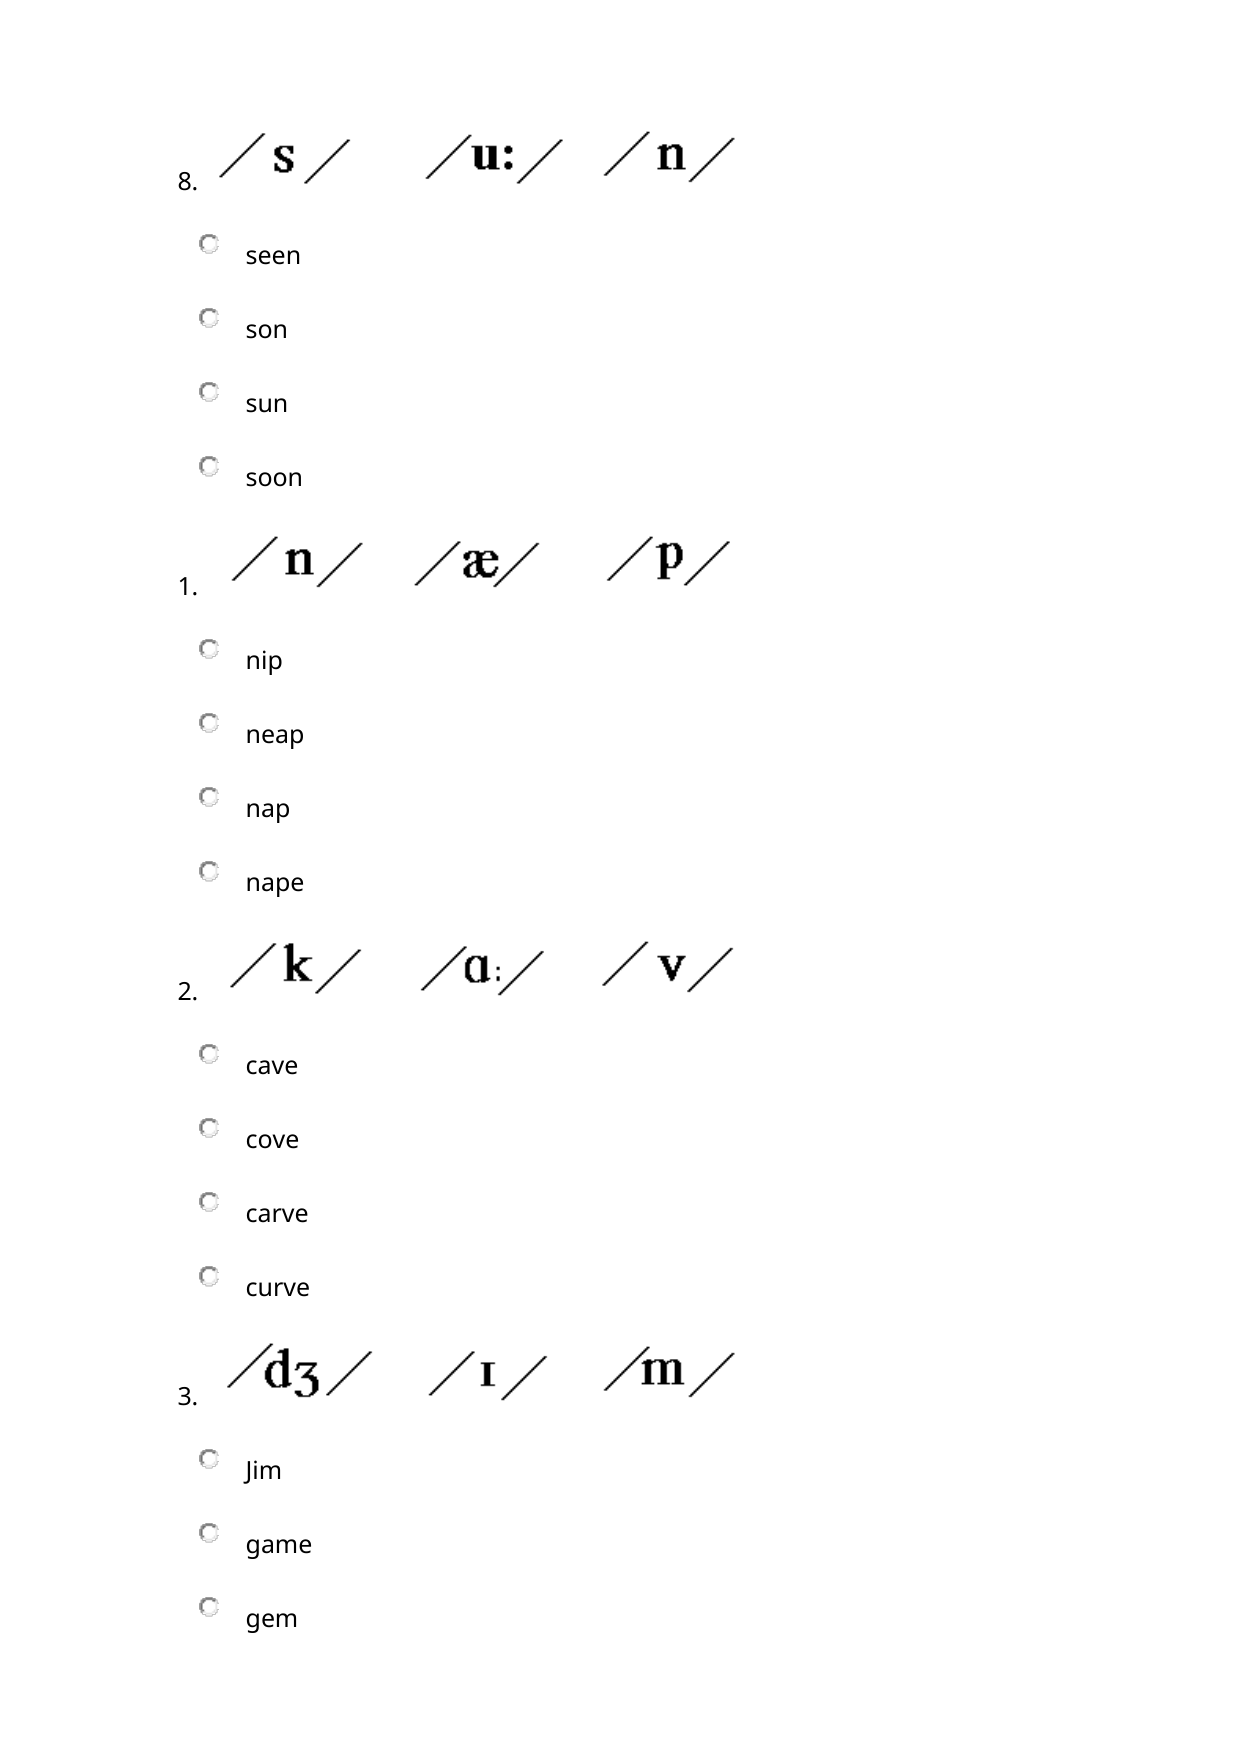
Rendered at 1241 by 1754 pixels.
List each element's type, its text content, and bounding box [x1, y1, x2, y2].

text nap [177, 780, 1152, 825]
picture [204, 928, 763, 1000]
text game [177, 1516, 1152, 1561]
text nip [177, 631, 1152, 676]
text sun [177, 375, 1152, 420]
text Jim [177, 1441, 1152, 1486]
text carve [177, 1185, 1152, 1230]
text gem [177, 1590, 1152, 1635]
text curve [177, 1259, 1152, 1304]
text nape [177, 854, 1152, 899]
text soon [177, 449, 1152, 494]
text cove [177, 1111, 1152, 1156]
picture [204, 118, 763, 190]
text neap [177, 706, 1152, 751]
text cave [177, 1036, 1152, 1081]
text son [177, 301, 1152, 346]
picture [204, 1333, 763, 1405]
text seen [177, 226, 1152, 271]
picture [204, 523, 763, 595]
